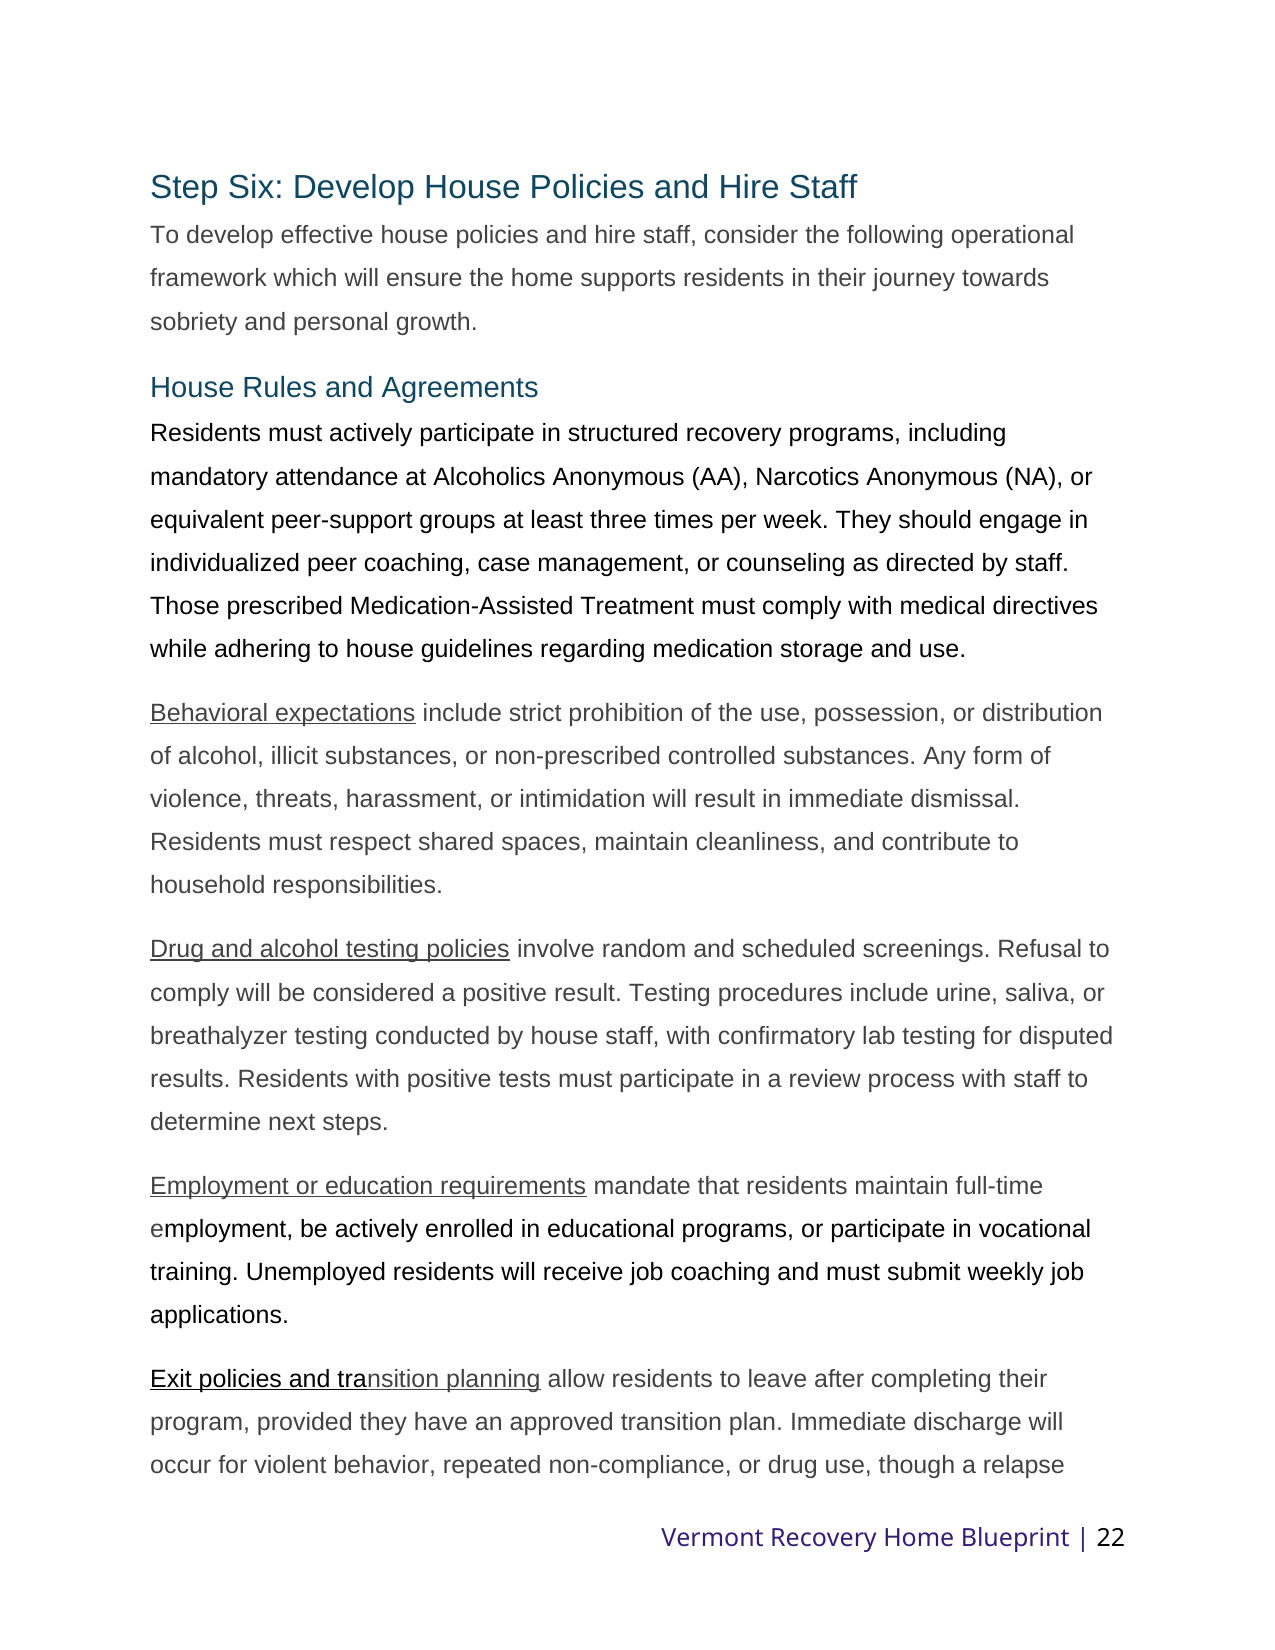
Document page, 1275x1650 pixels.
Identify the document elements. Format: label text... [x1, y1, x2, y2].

text Behavioral expectations include strict prohibition of the use, possession, or distribution of alcohol, illicit substances, or non-prescribed controlled substances. Any form of violence, threats, harassment, or intimidation will result in immediate dismissal. Residents must respect shared spaces, maintain cleanliness, and contribute to household responsibilities. [150, 698, 1125, 899]
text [150, 1364, 1125, 1479]
text Drug and alcohol testing policies involve random and scheduled screenings. Refusal to comply will be considered a positive result. Testing procedures include urine, saliva, or breathalyzer testing conducted by house staff, with confirmatory lab testing for disputed results. Residents with positive tests must participate in a review process with staff to determine next steps. [150, 934, 1125, 1136]
text Employment or education requirements mandate that residents maintain full-time employment, be actively enrolled in educational programs, or participate in vocational training. Unemployed residents will receive job coaching and must submit weekly job applications. [150, 1171, 1125, 1329]
subtitle House Rules and Agreements [150, 370, 1125, 404]
text Residents must actively participate in structured recovery programs, including mandatory attendance at Alcoholics Anonymous (AA), Narcotics Anonymous (NA), or equivalent peer-support groups at least three times per week. They should engage in individualized peer coaching, case management, or counseling as directed by staff. Those prescribed Medication-Assisted Treatment must comply with medical directives while adhering to house guidelines regarding medication storage and use. [150, 418, 1125, 663]
text To develop effective house policies and hire staff, consider the following operational framework which will ensure the home supports residents in their journey towards sobriety and personal growth. [150, 220, 1125, 335]
subtitle Step Six: Develop House Policies and Hire Staff [150, 167, 1125, 205]
